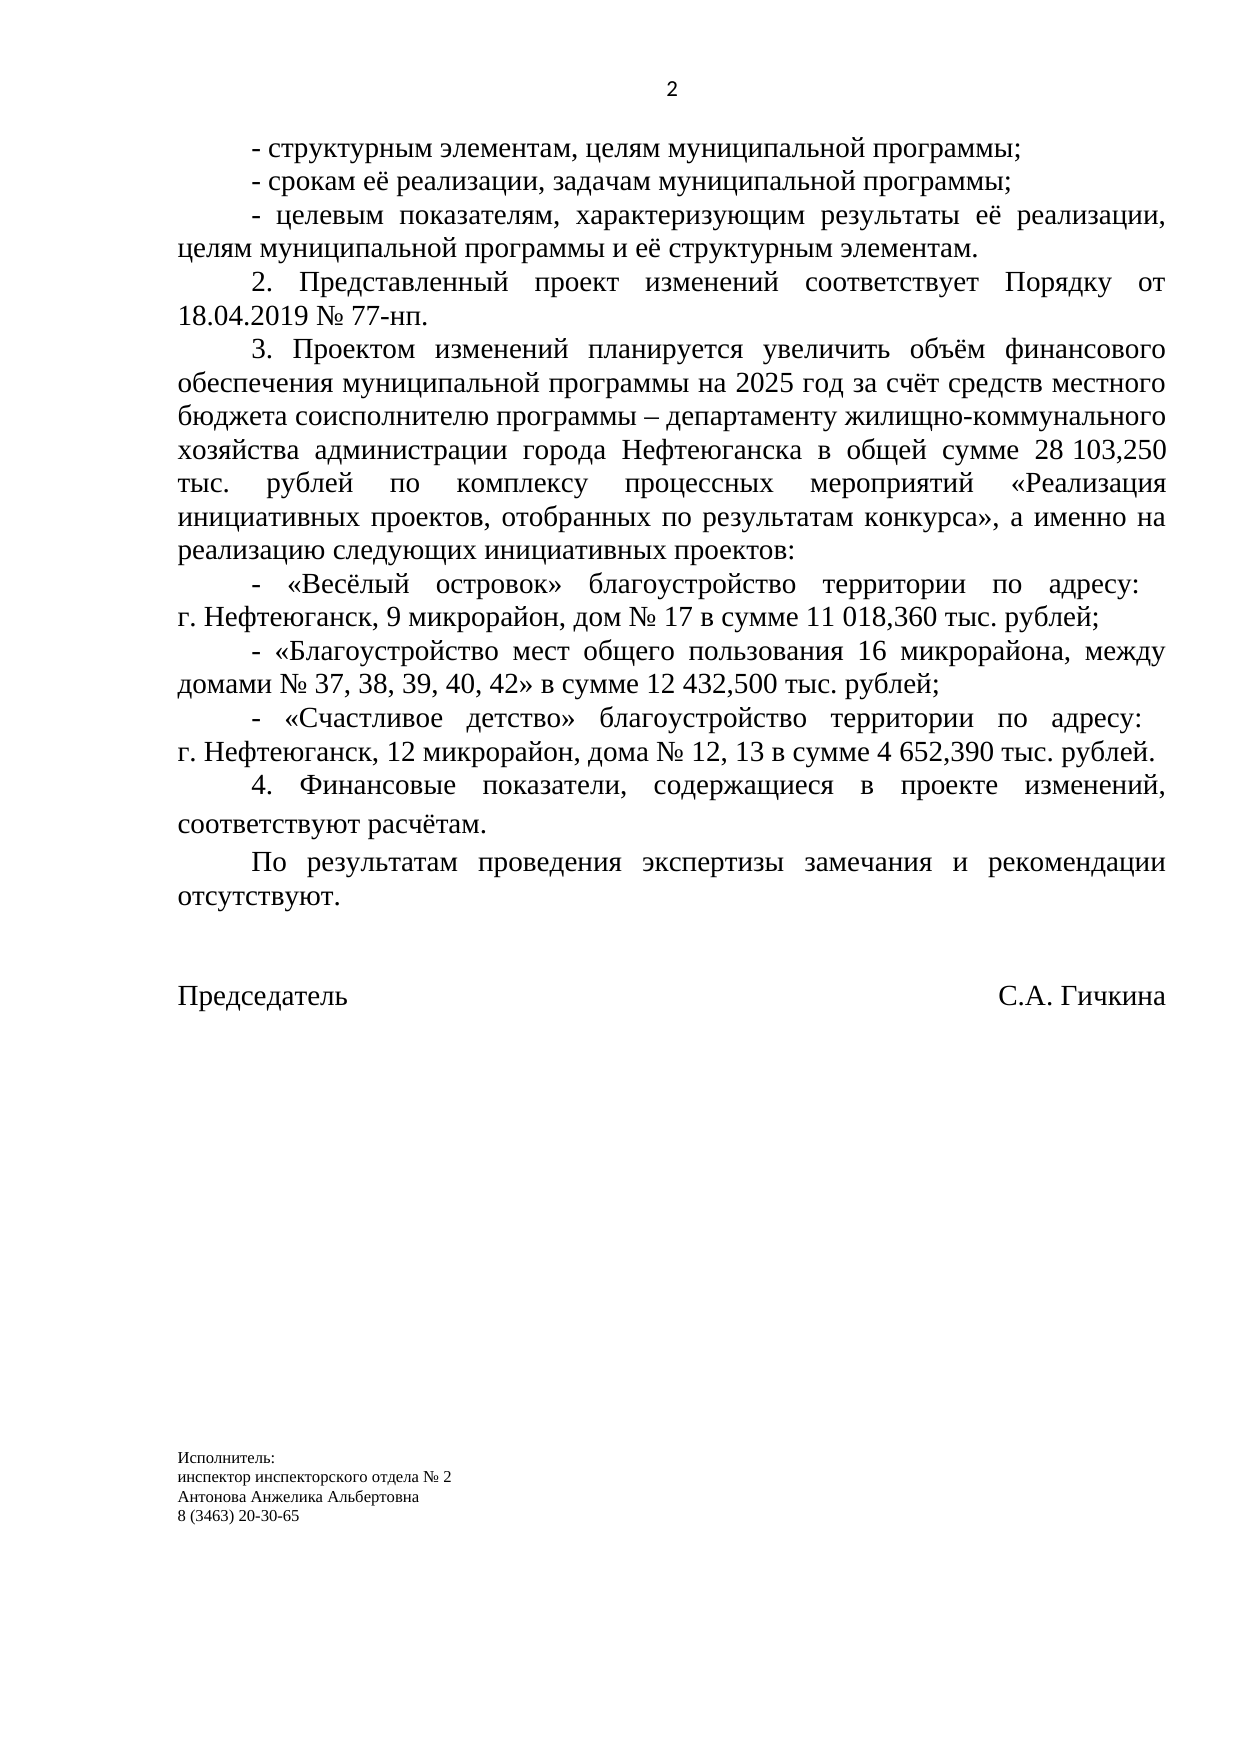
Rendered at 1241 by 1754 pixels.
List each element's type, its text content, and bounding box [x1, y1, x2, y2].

text - структурным элементам, целям муниципальной программы; [177, 130, 1167, 163]
text 2. Представленный проект изменений соответствует Порядку от 18.04.2019 № 77-нп. [177, 264, 1167, 331]
text По результатам проведения экспертизы замечания и рекомендации отсутствуют. [177, 844, 1167, 911]
text 3. Проектом изменений планируется увеличить объём финансового обеспечения муниципальной программы на 2025 год за счёт средств местного бюджета соисполнителю программы – департаменту жилищно-коммунального хозяйства администрации города Нефтеюганска в общей сумме 28 103,250 тыс. рублей по комплексу процессных мероприятий «Реализация инициативных проектов, отобранных по результатам конкурса», а именно на реализацию следующих инициативных проектов: [177, 331, 1167, 566]
text - целевым показателям, характеризующим результаты её реализации, целям муниципальной программы и её структурным элементам. [177, 197, 1167, 264]
text 4. Финансовые показатели, содержащиеся в проекте изменений, соответствуют расчётам. [177, 767, 1167, 839]
text инспектор инспекторского отдела № 2 [177, 1467, 1167, 1486]
text - «Счастливое детство» благоустройство территории по адресу: г. Нефтеюганск, 12 микрорайон, дома № 12, 13 в сумме 4 652,390 тыс. рублей. [177, 700, 1167, 767]
text 8 (3463) 20-30-65 [177, 1506, 1167, 1525]
text - «Весёлый островок» благоустройство территории по адресу: г. Нефтеюганск, 9 микрорайон, дом № 17 в сумме 11 018,360 тыс. рублей; [177, 566, 1167, 633]
text - срокам её реализации, задачам муниципальной программы; [177, 163, 1167, 197]
text - «Благоустройство мест общего пользования 16 микрорайона, между домами № 37, 38, 39, 40, 42» в сумме 12 432,500 тыс. рублей; [177, 633, 1167, 700]
text Председатель С.А. Гичкина [177, 978, 1167, 1012]
text Антонова Анжелика Альбертовна [177, 1486, 1167, 1506]
text Исполнитель: [177, 1448, 1167, 1467]
